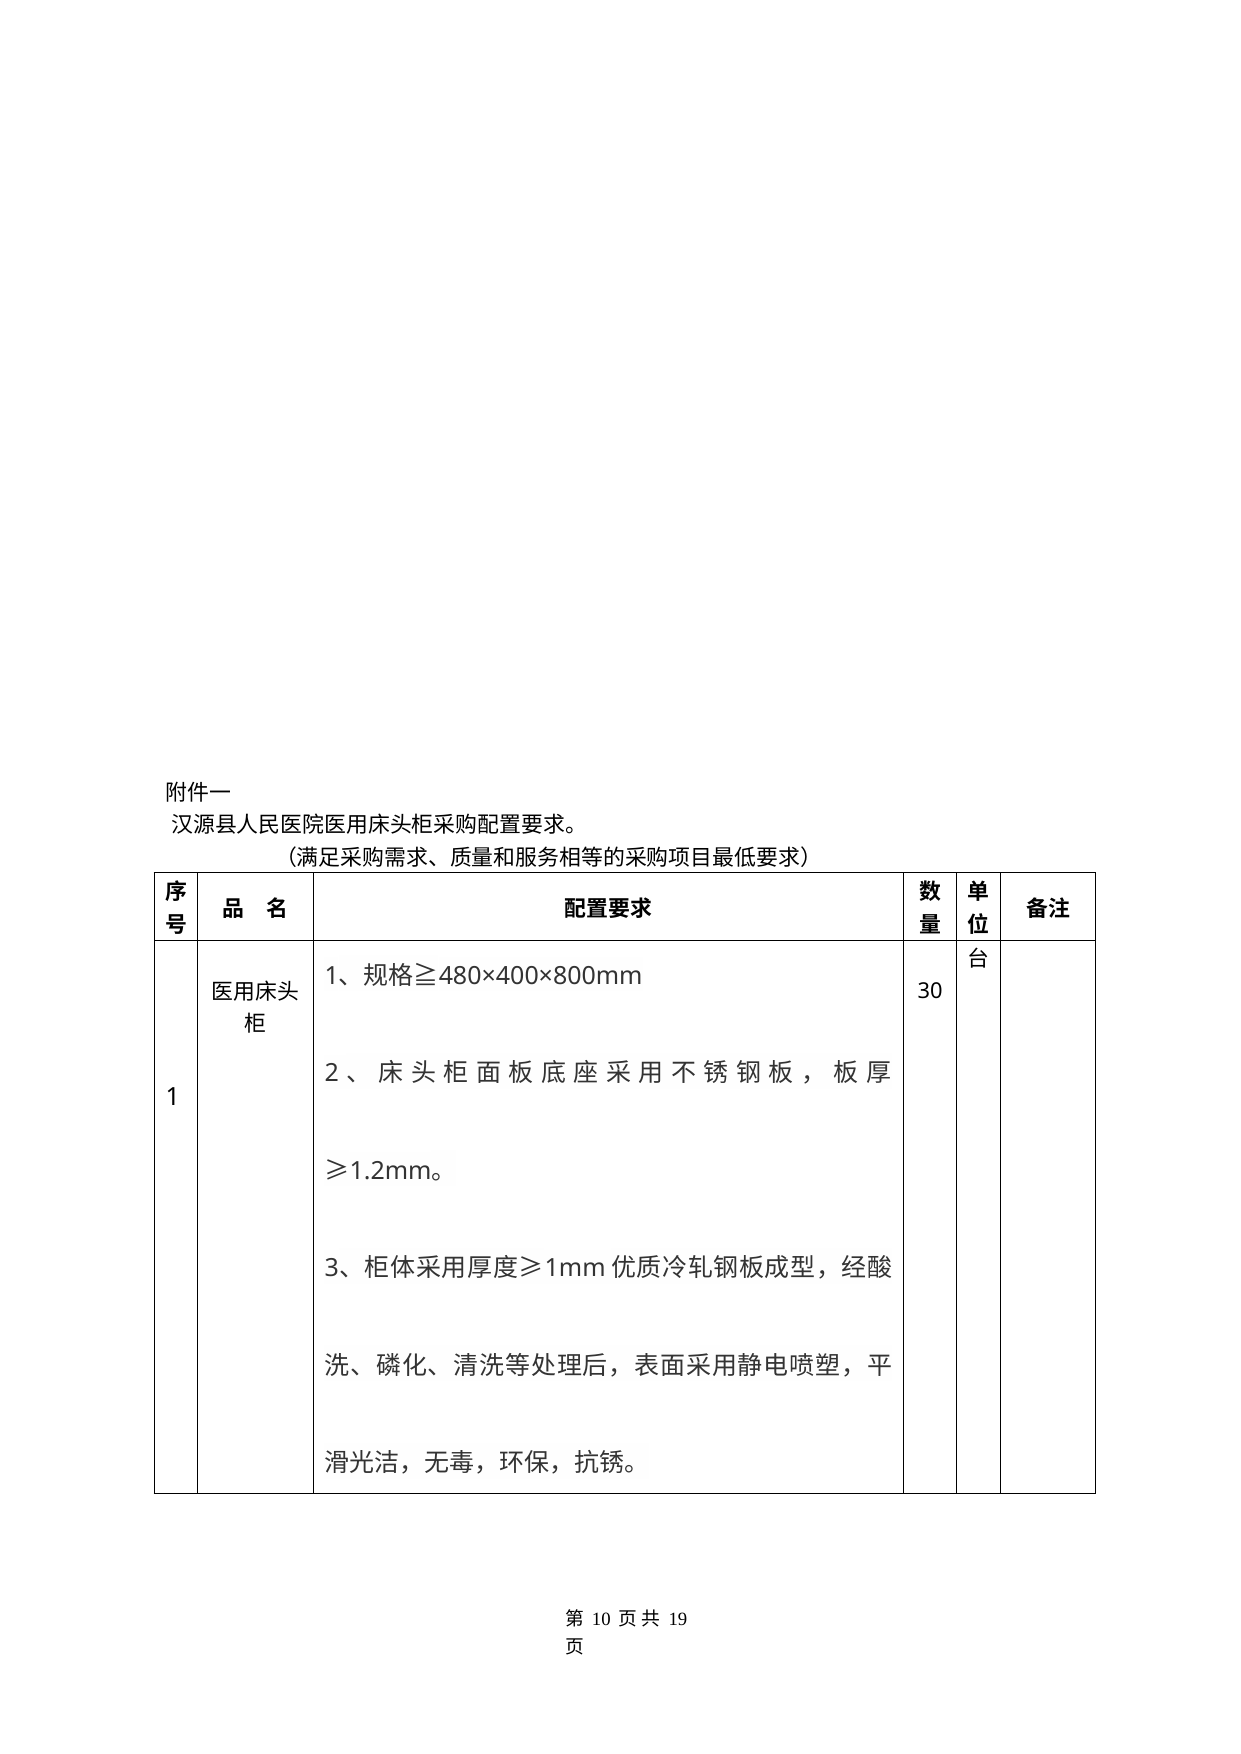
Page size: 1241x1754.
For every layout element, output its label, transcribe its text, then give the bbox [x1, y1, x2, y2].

table_header 备注 [1001, 873, 1095, 940]
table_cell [314, 941, 903, 1493]
table_cell 30 [904, 941, 956, 1493]
text 附件一 [165, 774, 1087, 807]
table_cell 台 [957, 941, 1000, 1493]
text （满足采购需求、质量和服务相等的采购项目最低要求） [165, 839, 1087, 872]
table_cell 医用床头柜 [198, 941, 313, 1493]
table_header 序号 [155, 873, 197, 940]
table_header 品 名 [198, 873, 313, 940]
table_header 数量 [904, 873, 956, 940]
text 汉源县人民医院医用床头柜采购配置要求。 [165, 807, 1087, 839]
table_cell 1 [155, 941, 197, 1493]
table_header 单位 [957, 873, 1000, 940]
table_cell [1001, 941, 1095, 1493]
table_header 配置要求 [314, 873, 903, 940]
